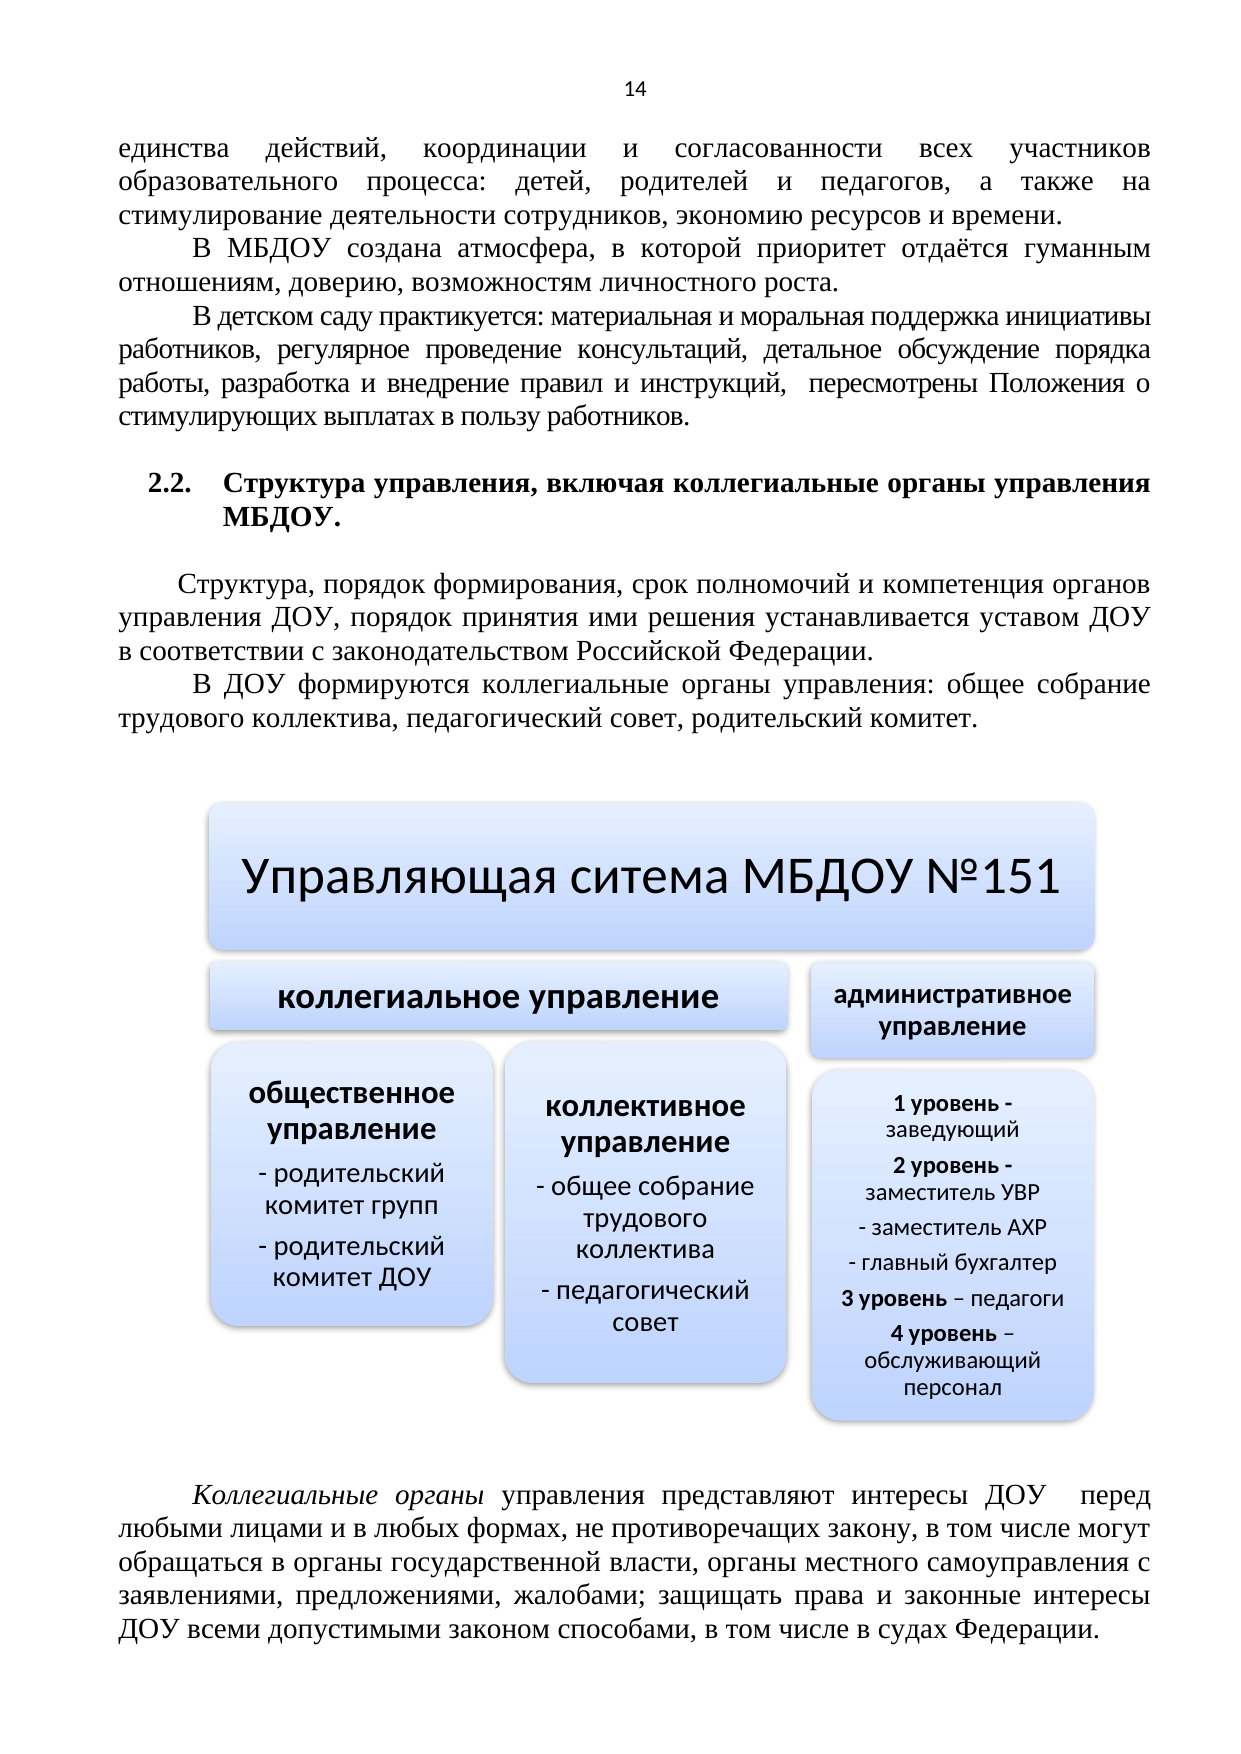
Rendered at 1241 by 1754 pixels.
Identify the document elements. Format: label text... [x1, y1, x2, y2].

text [118, 130, 1152, 231]
text В МБДОУ создана атмосфера, в которой приоритет отдаётся гуманным отношениям, доверию, возможностям личностного роста. [118, 231, 1152, 298]
text В детском саду практикуется: материальная и моральная поддержка инициативы работников, регулярное проведение консультаций, детальное обсуждение порядка работы, разработка и внедрение правил и инструкций, пересмотрены Положения о стимулирующих выплатах в пользу работников. [118, 298, 1152, 432]
text Коллегиальные органы управления представляют интересы ДОУ перед любыми лицами и в любых формах, не противоречащих закону, в том числе могут обращаться в органы государственной власти, органы местного самоуправления с заявлениями, предложениями, жалобами; защищать права и законные интересы ДОУ всеми допустимыми законом способами, в том числе в судах Федерации. [118, 1477, 1152, 1644]
text Структура, порядок формирования, срок полномочий и компетенция органов управления ДОУ, порядок принятия ими решения устанавливается уставом ДОУ в соответствии с законодательством Российской Федерации. [118, 566, 1152, 667]
list Структура управления, включая коллегиальные органы управления МБДОУ. [148, 465, 1152, 532]
text В ДОУ формируются коллегиальные органы управления: общее собрание трудового коллектива, педагогический совет, родительский комитет. [118, 667, 1152, 734]
